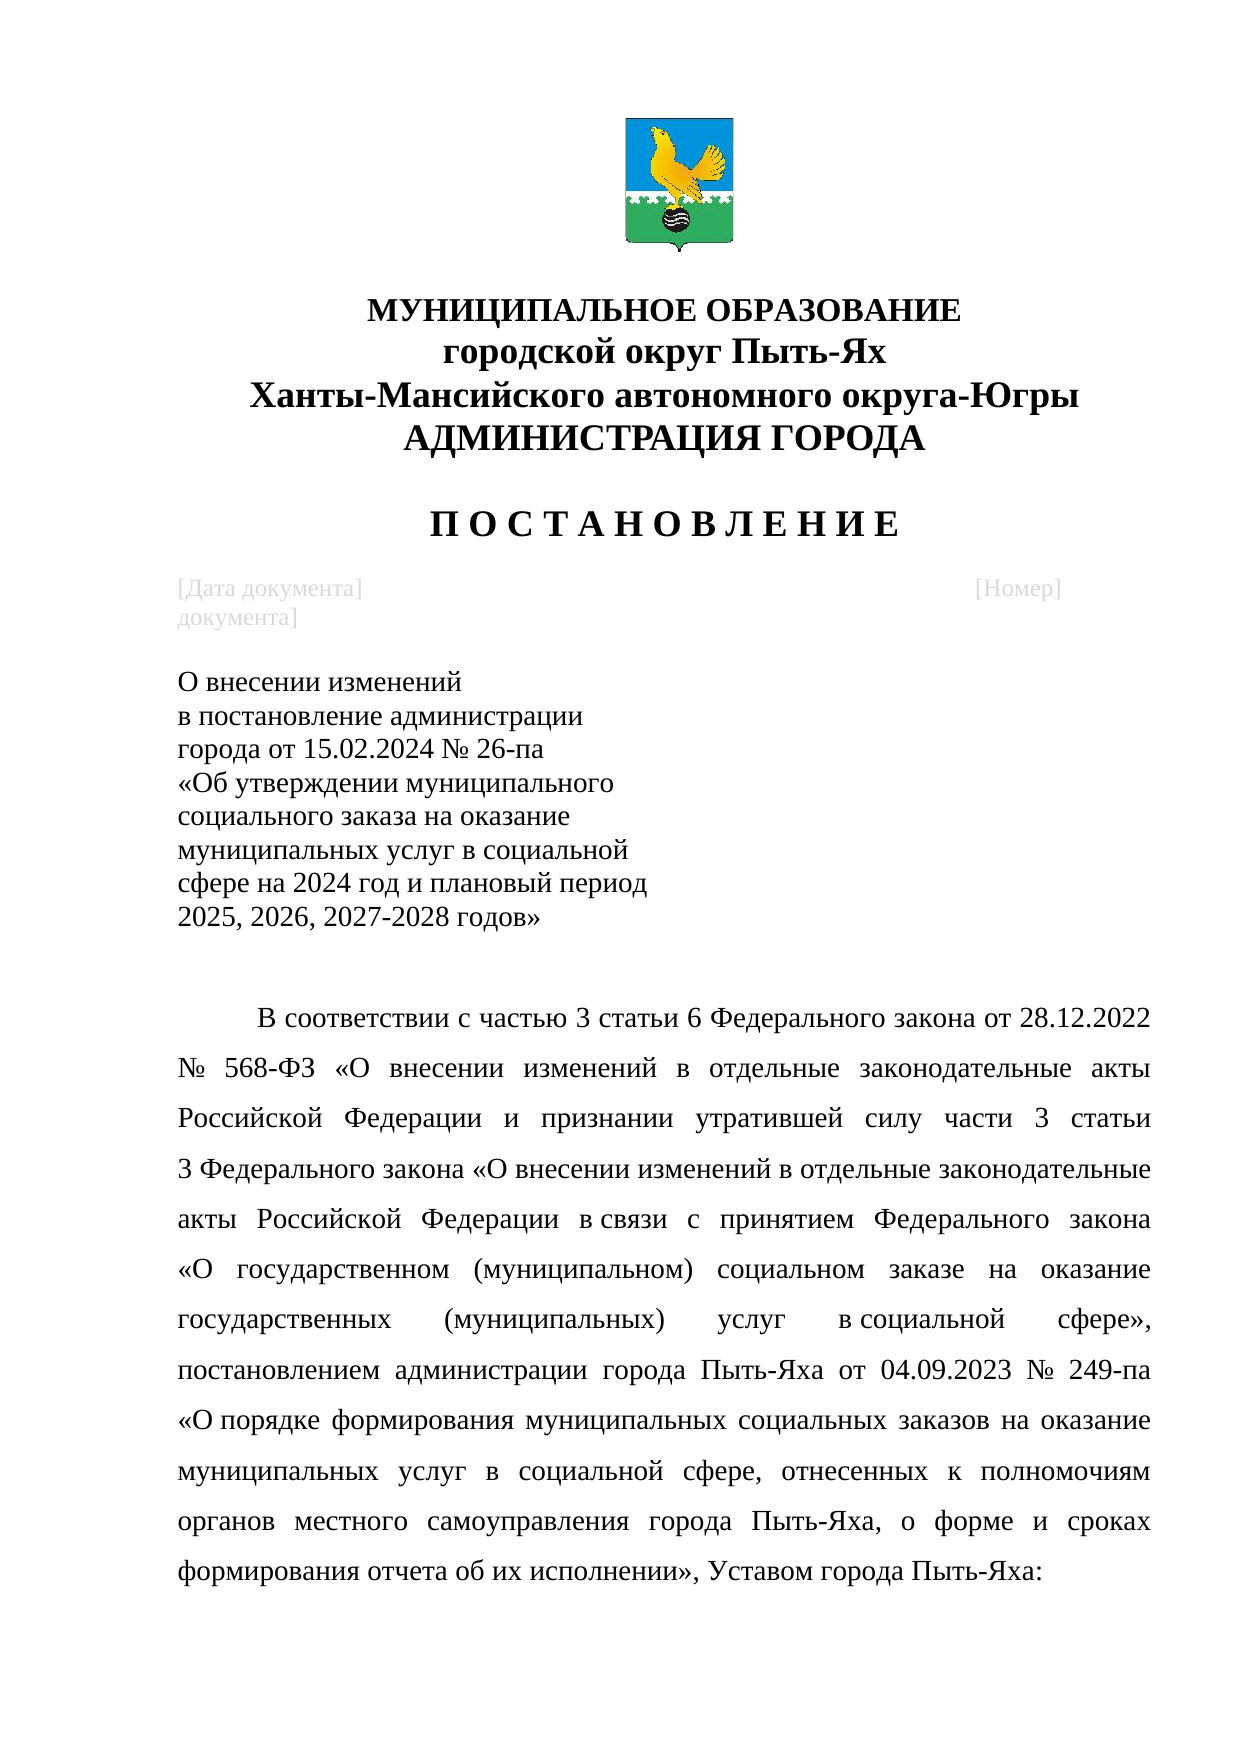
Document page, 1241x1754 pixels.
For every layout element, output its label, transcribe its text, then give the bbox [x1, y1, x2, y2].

text в постановление администрации [177, 698, 1152, 731]
text О внесении изменений [177, 664, 664, 698]
text социального заказа на оказание муниципальных услуг в социальной [177, 798, 664, 866]
picture [625, 118, 734, 262]
text В соответствии с частью 3 статьи 6 Федерального закона от 28.12.2022 № 568-ФЗ «О внесении изменений в отдельные законодательные акты Российской Федерации и признании утратившей силу части 3 статьи 3 Федерального закона «О внесении изменений в отдельные законодательные акты Российской Федерации в связи с принятием Федерального закона «О государственном (муниципальном) социальном заказе на оказание государственных (муниципальных) услуг в социальной сфере», постановлением администрации города Пыть-Яха от 04.09.2023 № 249-па «О порядке формирования муниципальных социальных заказов на оказание муниципальных услуг в социальной сфере, отнесенных к полномочиям органов местного самоуправления города Пыть-Яха, о форме и сроках формирования отчета об их исполнении», Уставом города Пыть-Яха: [177, 1000, 1152, 1587]
text Ханты-Мансийского автономного округа-Югры [177, 372, 1152, 415]
text города от 15.02.2024 № 26-па [177, 731, 1152, 765]
text «Об утверждении муниципального [177, 765, 1152, 798]
text П О С Т А Н О В Л Е Н И Е [177, 501, 1152, 544]
text МУНИЦИПАЛЬНОЕ ОБРАЗОВАНИЕ [177, 291, 1152, 329]
text городской округ Пыть-Ях [177, 329, 1152, 372]
text [Дата документа] [Номер] документа] [177, 573, 1152, 631]
text сфере на 2024 год и плановый период 2025, 2026, 2027-2028 годов» [177, 866, 664, 933]
text АДМИНИСТРАЦИЯ ГОРОДА [177, 415, 1152, 458]
